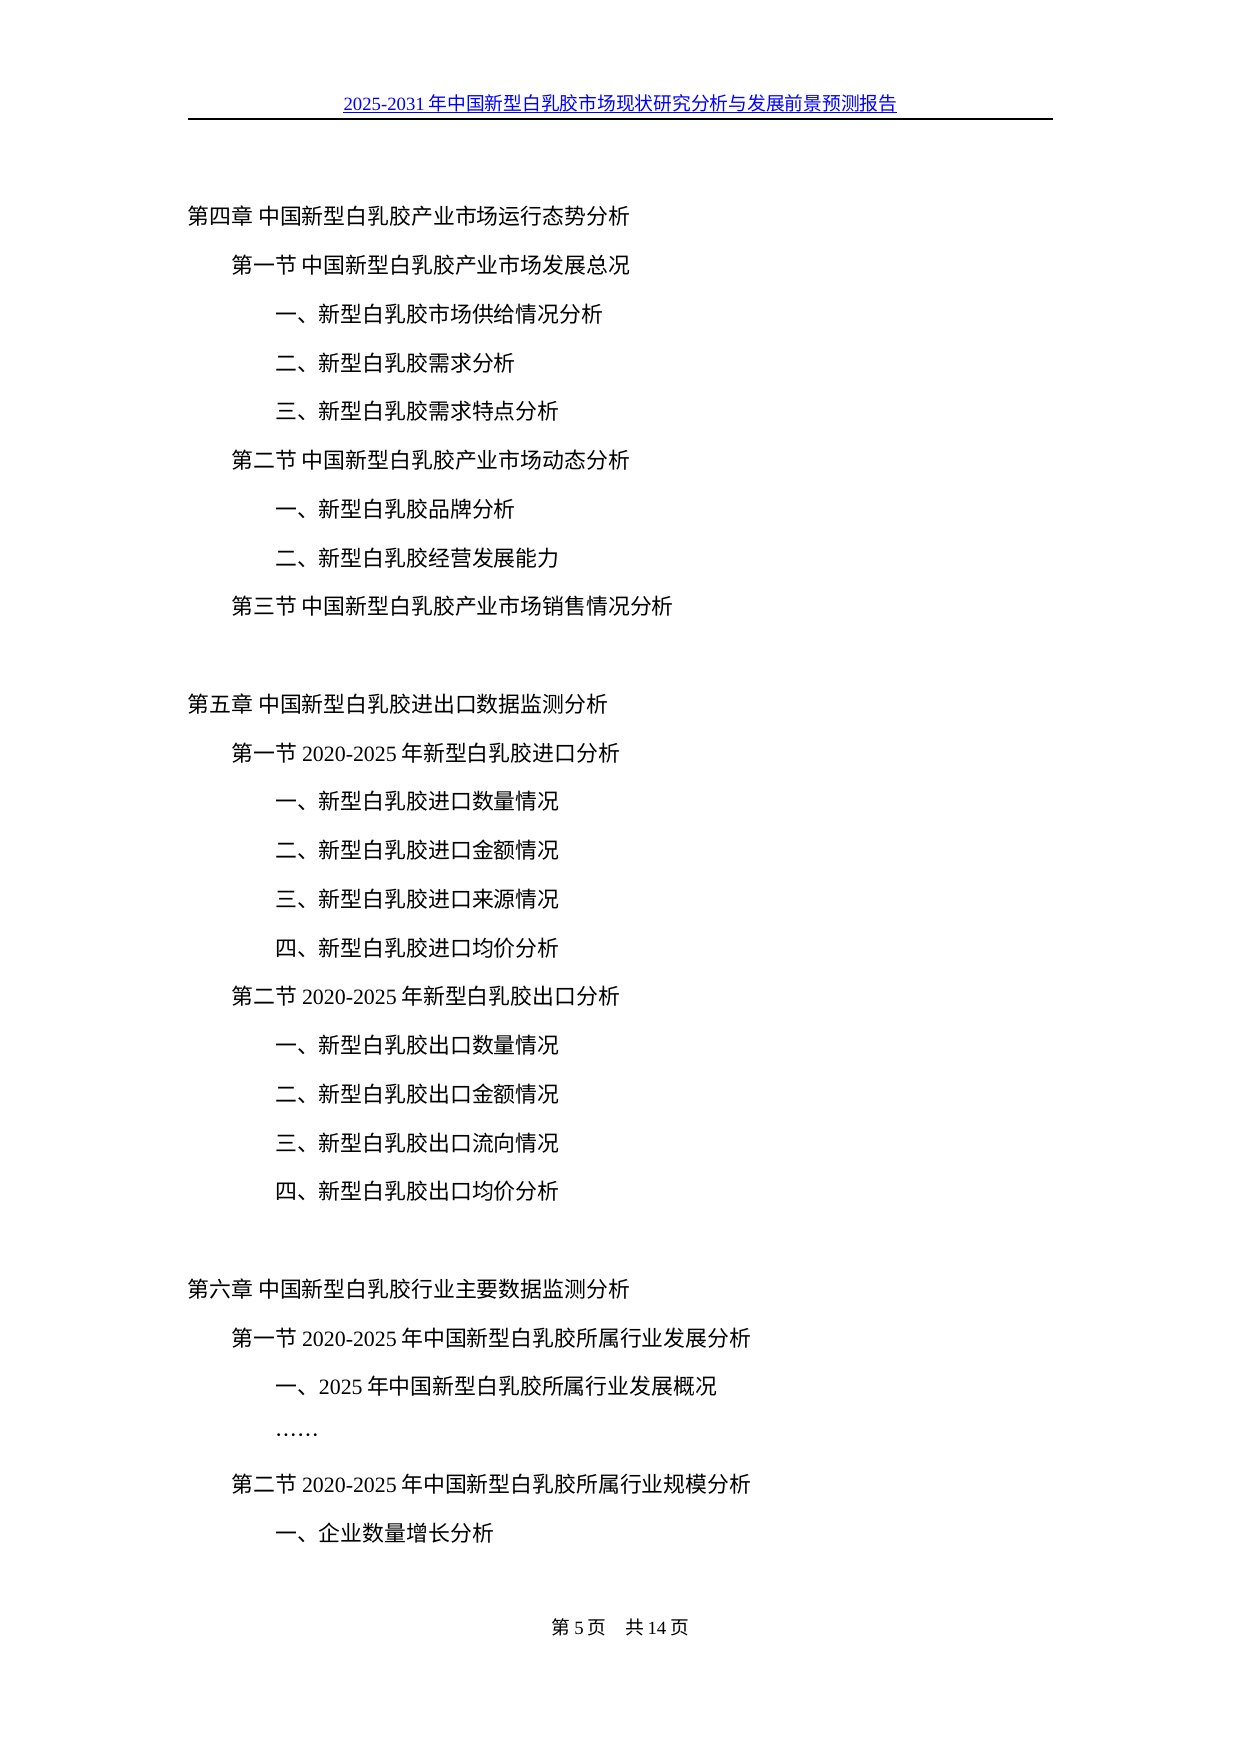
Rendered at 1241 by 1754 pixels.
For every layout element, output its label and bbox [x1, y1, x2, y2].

text [187, 150, 1053, 1548]
